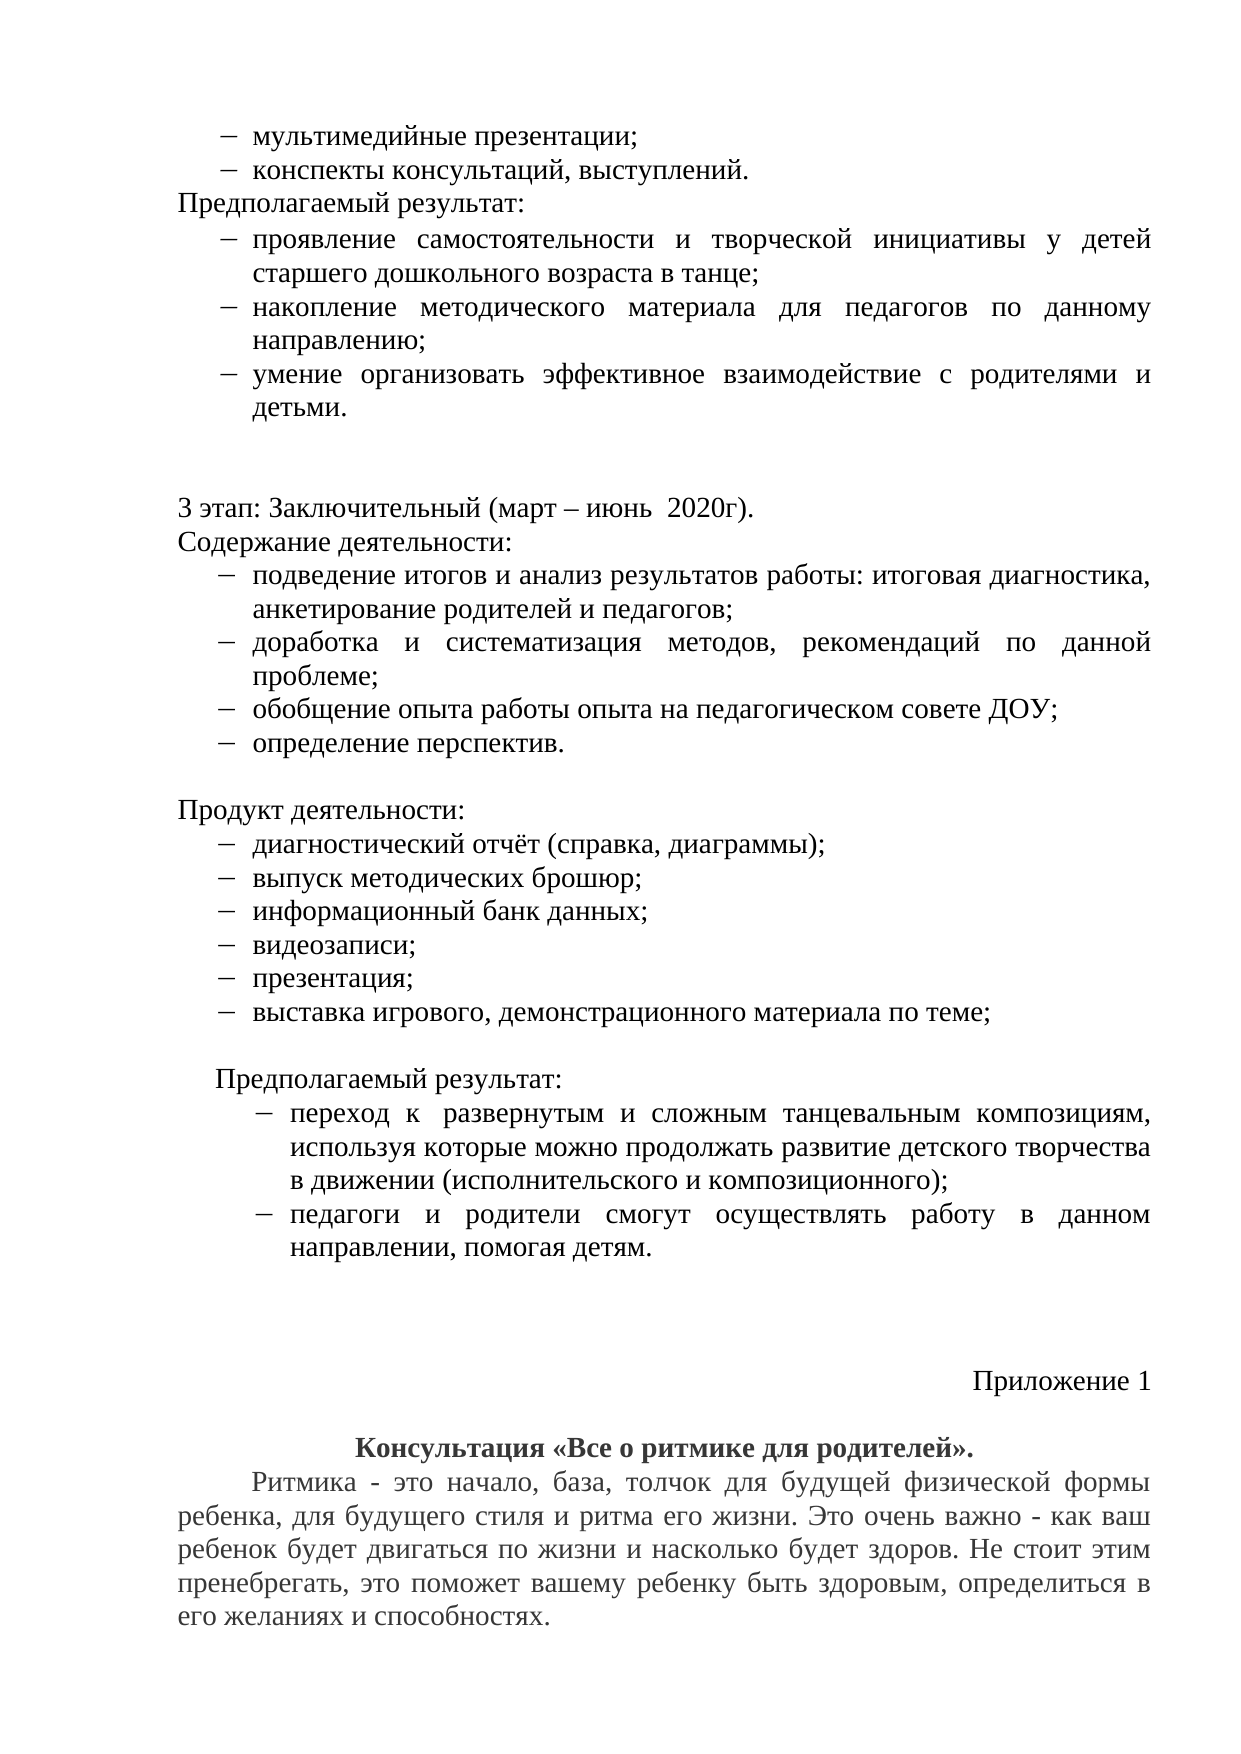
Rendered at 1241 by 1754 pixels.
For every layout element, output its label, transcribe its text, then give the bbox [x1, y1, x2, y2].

text 3 этап: Заключительный (март – июнь 2020г). [177, 490, 1152, 524]
list определение перспектив. [215, 725, 1152, 759]
text Содержание деятельности: [177, 524, 1152, 557]
list диагностический отчёт (справка, диаграммы); [215, 826, 1152, 860]
list мультимедийные презентации; [215, 118, 1152, 152]
text Ритмика - это начало, база, толчок для будущей физической формы ребенка, для будущего стиля и ритма его жизни. Это очень важно - как ваш ребенок будет двигаться по жизни и насколько будет здоров. Не стоит этим пренебрегать, это поможет вашему ребенку быть здоровым, определиться в его желаниях и способностях. [177, 1464, 1152, 1632]
list накопление методического материала для педагогов по данному направлению; [215, 289, 1152, 356]
text Предполагаемый результат: [215, 1061, 1152, 1095]
list конспекты консультаций, выступлений. [215, 152, 1152, 185]
list презентация; [215, 961, 1152, 994]
list выставка игрового, демонстрационного материала по теме; [215, 994, 1152, 1028]
list обобщение опыта работы опыта на педагогическом совете ДОУ; [215, 692, 1152, 725]
list проявление самостоятельности и творческой инициативы у детей старшего дошкольного возраста в танце; [215, 222, 1152, 289]
text Консультация «Все о ритмике для родителей». [177, 1431, 1152, 1464]
text Продукт деятельности: [177, 792, 1152, 826]
list информационный банк данных; [215, 893, 1152, 927]
list переход к развернутым и сложным танцевальным композициям, используя которые можно продолжать развитие детского творчества в движении (исполнительского и композиционного); [252, 1095, 1152, 1196]
list подведение итогов и анализ результатов работы: итоговая диагностика, анкетирование родителей и педагогов; [215, 557, 1152, 624]
list выпуск методических брошюр; [215, 860, 1152, 893]
list умение организовать эффективное взаимодействие с родителями и детьми. [215, 356, 1152, 423]
text Приложение 1 [177, 1363, 1152, 1397]
text Предполагаемый результат: [177, 185, 1152, 219]
list доработка и систематизация методов, рекомендаций по данной проблеме; [215, 624, 1152, 692]
list педагоги и родители смогут осуществлять работу в данном направлении, помогая детям. [252, 1196, 1152, 1263]
list видеозаписи; [215, 927, 1152, 961]
